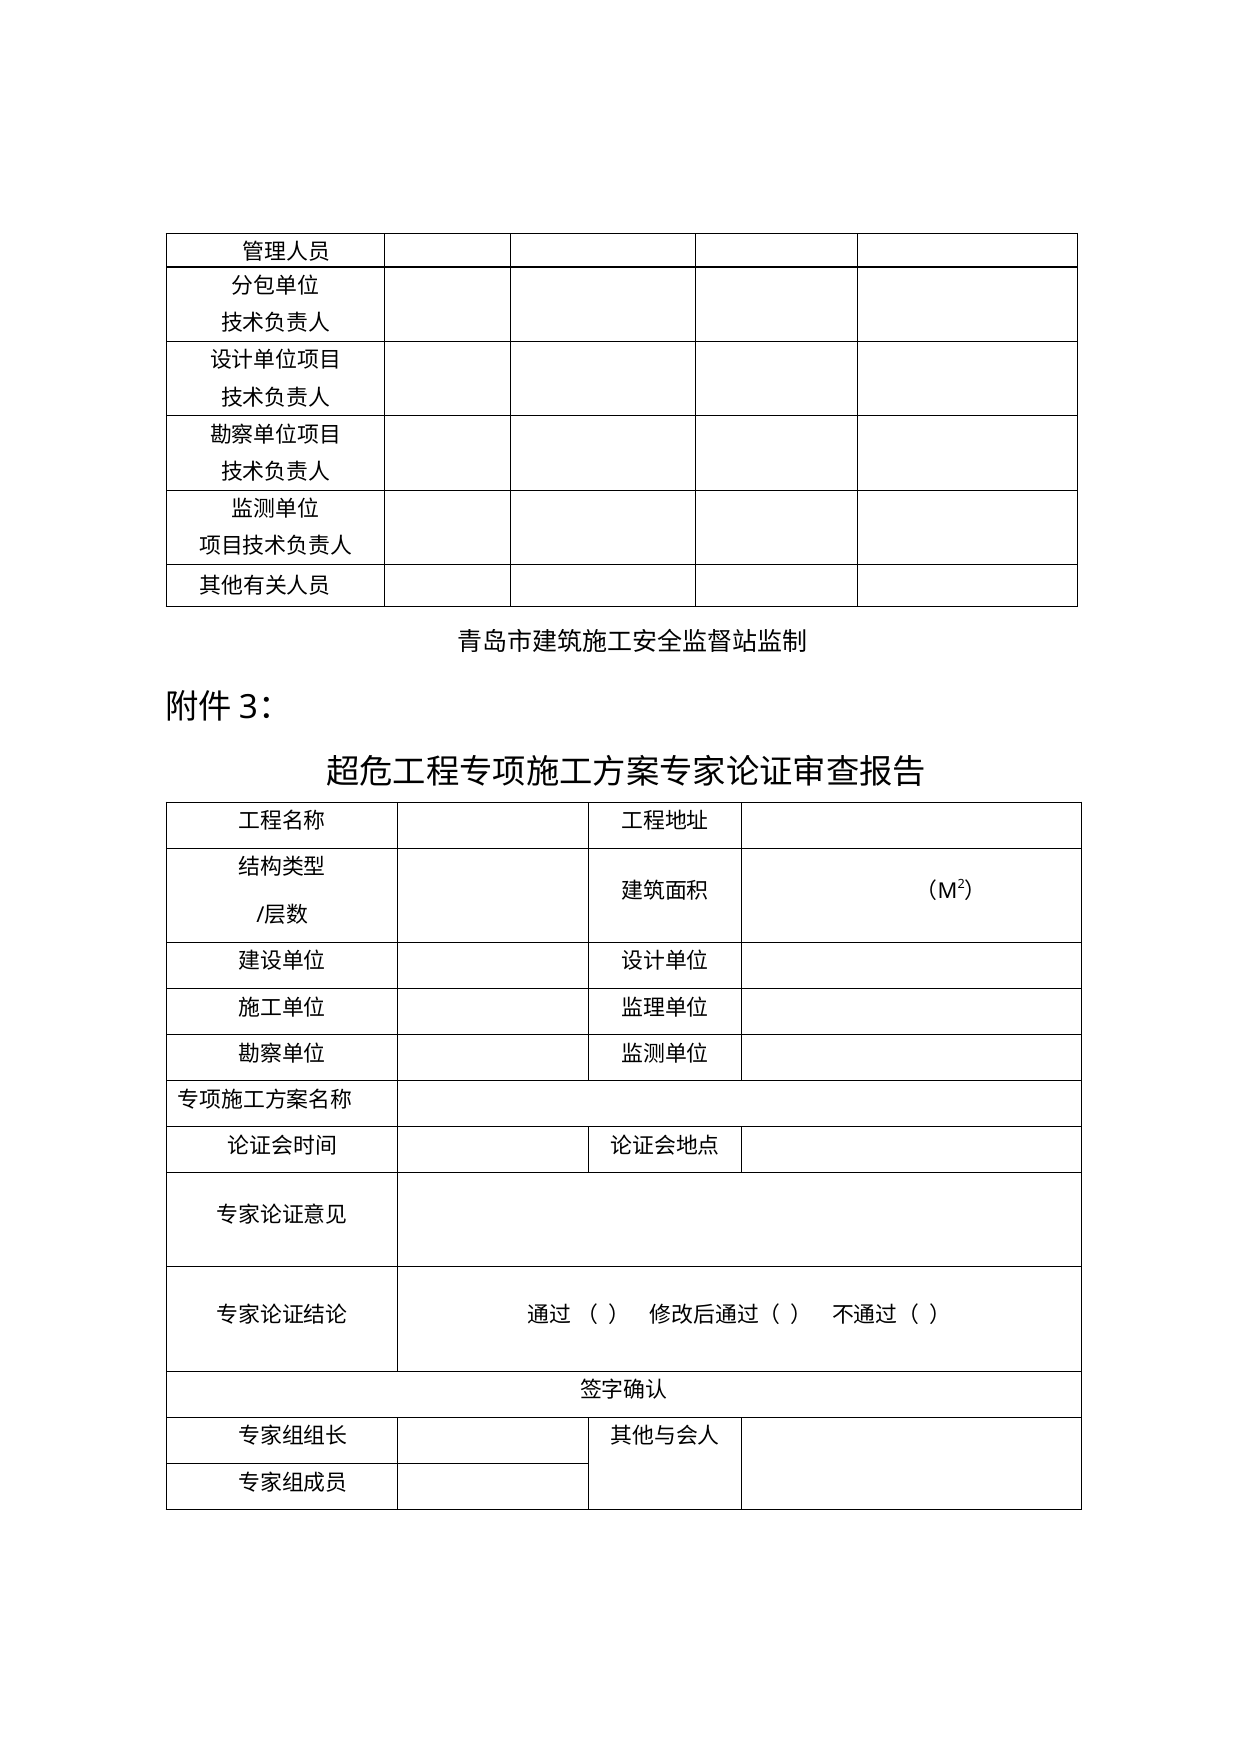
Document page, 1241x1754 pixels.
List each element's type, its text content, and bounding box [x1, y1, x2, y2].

table_cell [385, 416, 510, 490]
table_cell [696, 234, 857, 266]
table_cell [385, 268, 510, 341]
table_cell [742, 1418, 1081, 1509]
table_cell [742, 943, 1081, 988]
table_cell [398, 1127, 588, 1172]
table_header 工程地址 [589, 803, 741, 848]
text 青岛市建筑施工安全监督站监制 [165, 607, 1087, 672]
table_cell 建筑面积 [589, 849, 741, 942]
table_cell 专家论证意见 [167, 1173, 397, 1266]
table_cell 建设单位 [167, 943, 397, 988]
table_cell [398, 1081, 1081, 1126]
table_cell [511, 234, 695, 266]
table_cell 监测单位 项目技术负责人 [167, 491, 384, 564]
table_cell [858, 342, 1077, 415]
table_cell [696, 342, 857, 415]
table_cell 专项施工方案名称 [167, 1081, 397, 1126]
table_cell [398, 1464, 588, 1509]
table_cell [511, 416, 695, 490]
table_cell [511, 491, 695, 564]
table_cell 专家组组长 [167, 1418, 397, 1463]
text 超危工程专项施工方案专家论证审查报告 [165, 737, 1087, 802]
table_cell 其他与会人员 [589, 1418, 741, 1509]
table_cell [385, 565, 510, 606]
table_cell [858, 491, 1077, 564]
table_cell 勘察单位 [167, 1035, 397, 1080]
table_cell （M2） [742, 849, 1081, 942]
table_cell 专家论证结论 [167, 1267, 397, 1371]
table_cell 专家组成员 [167, 1464, 397, 1509]
table_cell 设计单位项目 技术负责人 [167, 342, 384, 415]
table_cell 论证会地点 [589, 1127, 741, 1172]
table_cell 施工单位 专职安全生产 管理人员 [167, 234, 384, 266]
table_cell [398, 1418, 588, 1463]
table_header [398, 803, 588, 848]
table_cell [398, 1173, 1081, 1266]
table_cell 论证会时间 [167, 1127, 397, 1172]
table_cell [398, 943, 588, 988]
table_cell [696, 491, 857, 564]
text 附件3： [165, 672, 987, 737]
table_cell [511, 342, 695, 415]
table_cell [696, 268, 857, 341]
table_cell [858, 416, 1077, 490]
table_cell [742, 989, 1081, 1034]
table_cell [696, 565, 857, 606]
table_cell 分包单位 技术负责人 [167, 268, 384, 341]
table_cell 签字确认 [167, 1372, 1081, 1417]
table_cell [398, 1035, 588, 1080]
table_cell [742, 1035, 1081, 1080]
table_cell [696, 416, 857, 490]
table_cell [398, 849, 588, 942]
table_cell [858, 565, 1077, 606]
table_cell 其他有关人员 [167, 565, 384, 606]
table_cell [398, 989, 588, 1034]
table_cell [742, 1127, 1081, 1172]
table_cell [385, 342, 510, 415]
table_cell [511, 268, 695, 341]
table_cell 施工单位 [167, 989, 397, 1034]
table_cell 监测单位 [589, 1035, 741, 1080]
table_cell [858, 234, 1077, 266]
table_header 工程名称 [167, 803, 397, 848]
table_header [742, 803, 1081, 848]
table_cell [858, 268, 1077, 341]
table_cell 监理单位 [589, 989, 741, 1034]
table_cell 通过 （ ） 修改后通过（ ） 不通过（ ） [398, 1267, 1081, 1371]
table_cell 勘察单位项目 技术负责人 [167, 416, 384, 490]
table_cell [511, 565, 695, 606]
table_cell 设计单位 [589, 943, 741, 988]
table_cell 结构类型 /层数 [167, 849, 397, 942]
table_cell [385, 491, 510, 564]
table_cell [385, 234, 510, 266]
